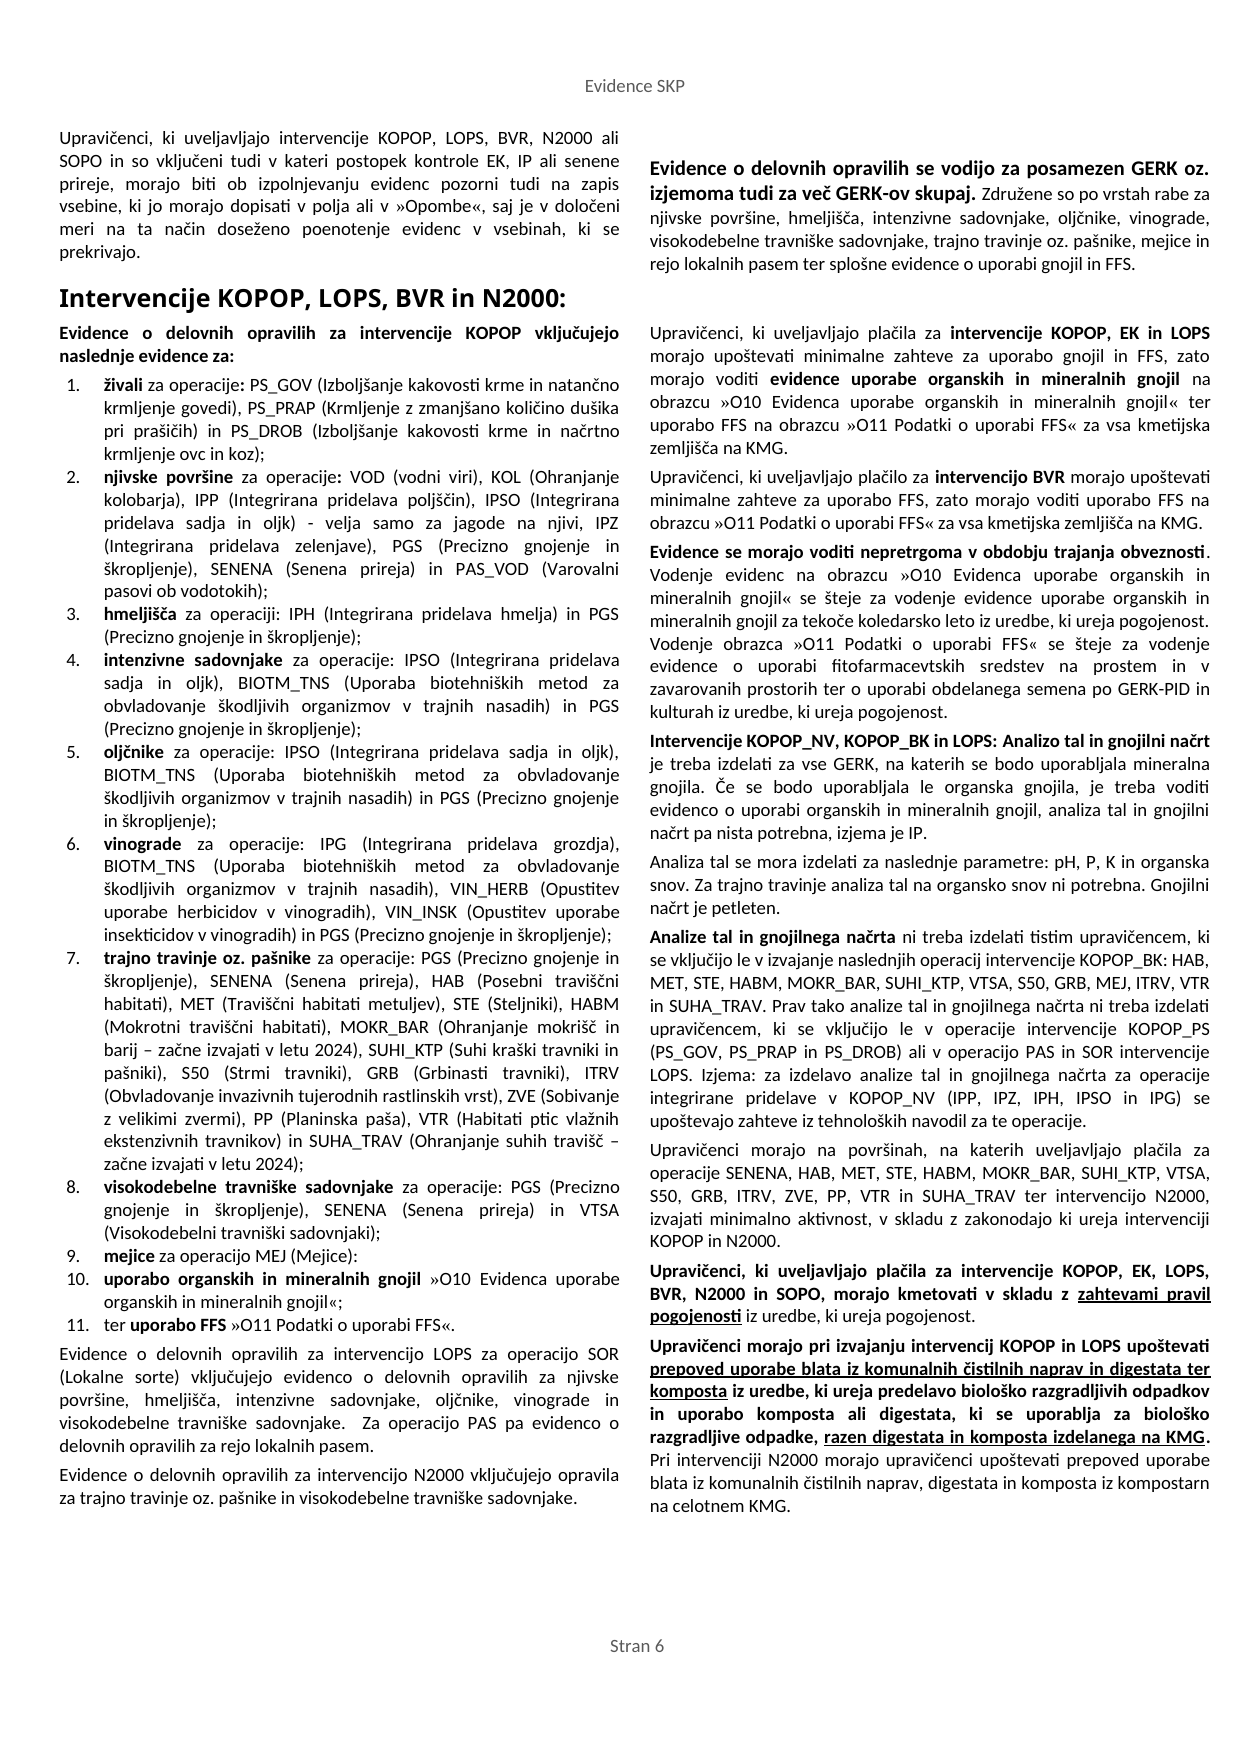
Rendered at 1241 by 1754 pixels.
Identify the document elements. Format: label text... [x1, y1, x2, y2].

text Analiza tal se mora izdelati za naslednje parametre: pH, P, K in organska snov. Za trajno travinje analiza tal na organsko snov ni potrebna. Gnojilni načrt je petleten. [649, 850, 1211, 919]
text Upravičenci, ki uveljavljajo plačilo za intervencijo BVR morajo upoštevati minimalne zahteve za uporabo FFS, zato morajo voditi uporabo FFS na obrazcu »O11 Podatki o uporabi FFS« za vsa kmetijska zemljišča na KMG. [649, 465, 1211, 534]
text Upravičenci, ki uveljavljajo plačila za intervencije KOPOP, EK, LOPS, BVR, N2000 in SOPO, morajo kmetovati v skladu z zahtevami pravil pogojenosti iz uredbe, ki ureja pogojenost. [649, 1259, 1211, 1327]
text Evidence o delovnih opravilih za intervencijo N2000 vključujejo opravila za trajno travinje oz. pašnike in visokodebelne travniške sadovnjake. [59, 1463, 620, 1509]
text Upravičenci, ki uveljavljajo plačila za intervencije KOPOP, EK in LOPS morajo upoštevati minimalne zahteve za uporabo gnojil in FFS, zato morajo voditi evidence uporabe organskih in mineralnih gnojil na obrazcu »O10 Evidenca uporabe organskih in mineralnih gnojil« ter uporabo FFS na obrazcu »O11 Podatki o uporabi FFS« za vsa kmetijska zemljišča na KMG. [649, 321, 1211, 459]
list ter uporabo FFS »O11 Podatki o uporabi FFS«. [66, 1313, 620, 1336]
text Evidence o delovnih opravilih za intervencijo LOPS za operacijo SOR (Lokalne sorte) vključujejo evidenco o delovnih opravilih za njivske površine, hmeljišča, intenzivne sadovnjake, oljčnike, vinograde in visokodebelne travniške sadovnjake. Za operacijo PAS pa evidenco o delovnih opravilih za rejo lokalnih pasem. [59, 1342, 620, 1457]
text Evidence se morajo voditi nepretrgoma v obdobju trajanja obveznosti. Vodenje evidenc na obrazcu »O10 Evidenca uporabe organskih in mineralnih gnojil« se šteje za vodenje evidence uporabe organskih in mineralnih gnojil za tekoče koledarsko leto iz uredbe, ki ureja pogojenost. Vodenje obrazca »O11 Podatki o uporabi FFS« se šteje za vodenje evidence o uporabi fitofarmacevtskih sredstev na prostem in v zavarovanih prostorih ter o uporabi obdelanega semena po GERK-PID in kulturah iz uredbe, ki ureja pogojenost. [649, 540, 1211, 723]
list vinograde za operacije: IPG (Integrirana pridelava grozdja), BIOTM_TNS (Uporaba biotehniških metod za obvladovanje škodljivih organizmov v trajnih nasadih), VIN_HERB (Opustitev uporabe herbicidov v vinogradih), VIN_INSK (Opustitev uporabe insekticidov v vinogradih) in PGS (Precizno gnojenje in škropljenje); [66, 832, 620, 946]
text Upravičenci morajo pri izvajanju intervencij KOPOP in LOPS upoštevati prepoved uporabe blata iz komunalnih čistilnih naprav in digestata ter komposta iz uredbe, ki ureja predelavo biološko razgradljivih odpadkov in uporabo komposta ali digestata, ki se uporablja za biološko razgradljive odpadke, razen digestata in komposta izdelanega na KMG. Pri intervenciji N2000 morajo upravičenci upoštevati prepoved uporabe blata iz komunalnih čistilnih naprav, digestata in komposta iz kompostarn na celotnem KMG. [649, 1377, 1211, 1517]
list mejice za operacijo MEJ (Mejice): [66, 1244, 620, 1267]
text Upravičenci morajo na površinah, na katerih uveljavljajo plačila za operacije SENENA, HAB, MET, STE, HABM, MOKR_BAR, SUHI_KTP, VTSA, S50, GRB, ITRV, ZVE, PP, VTR in SUHA_TRAV ter intervencijo N2000, izvajati minimalno aktivnost, v skladu z zakonodajo ki ureja intervenciji KOPOP in N2000. [649, 1138, 1211, 1252]
list intenzivne sadovnjake za operacije: IPSO (Integrirana pridelava sadja in oljk), BIOTM_TNS (Uporaba biotehniških metod za obvladovanje škodljivih organizmov v trajnih nasadih) in PGS (Precizno gnojenje in škropljenje); [66, 648, 620, 740]
list visokodebelne travniške sadovnjake za operacije: PGS (Precizno gnojenje in škropljenje), SENENA (Senena prireja) in VTSA (Visokodebelni travniški sadovnjaki); [66, 1175, 620, 1244]
list oljčnike za operacije: IPSO (Integrirana pridelava sadja in oljk), BIOTM_TNS (Uporaba biotehniških metod za obvladovanje škodljivih organizmov v trajnih nasadih) in PGS (Precizno gnojenje in škropljenje); [66, 740, 620, 832]
list hmeljišča za operaciji: IPH (Integrirana pridelava hmelja) in PGS (Precizno gnojenje in škropljenje); [66, 602, 620, 648]
text Evidence o delovnih opravilih za intervencije KOPOP vključujejo naslednje evidence za: [59, 321, 620, 367]
list trajno travinje oz. pašnike za operacije: PGS (Precizno gnojenje in škropljenje), SENENA (Senena prireja), HAB (Posebni traviščni habitati), MET (Traviščni habitati metuljev), STE (Steljniki), HABM (Mokrotni traviščni habitati), MOKR_BAR (Ohranjanje mokrišč in barij – začne izvajati v letu 2024), SUHI_KTP (Suhi kraški travniki in pašniki), S50 (Strmi travniki), GRB (Grbinasti travniki), ITRV (Obvladovanje invazivnih tujerodnih rastlinskih vrst), ZVE (Sobivanje z velikimi zvermi), PP (Planinska paša), VTR (Habitati ptic vlažnih ekstenzivnih travnikov) in SUHA_TRAV (Ohranjanje suhih travišč – začne izvajati v letu 2024); [66, 946, 620, 1175]
text Intervencije KOPOP_NV, KOPOP_BK in LOPS: Analizo tal in gnojilni načrt je treba izdelati za vse GERK, na katerih se bodo uporabljala mineralna gnojila. Če se bodo uporabljala le organska gnojila, je treba voditi evidenco o uporabi organskih in mineralnih gnojil, analiza tal in gnojilni načrt pa nista potrebna, izjema je IP. [649, 729, 1211, 844]
text Upravičenci, ki uveljavljajo intervencije KOPOP, LOPS, BVR, N2000 ali SOPO in so vključeni tudi v kateri postopek kontrole EK, IP ali senene prireje, morajo biti ob izpolnjevanju evidenc pozorni tudi na zapis vsebine, ki jo morajo dopisati v polja ali v »Opombe«, saj je v določeni meri na ta način doseženo poenotenje evidenc v vsebinah, ki se prekrivajo. [59, 126, 620, 263]
list živali za operacije: PS_GOV (Izboljšanje kakovosti krme in natančno krmljenje govedi), PS_PRAP (Krmljenje z zmanjšano količino dušika pri prašičih) in PS_DROB (Izboljšanje kakovosti krme in načrtno krmljenje ovc in koz); [66, 373, 620, 465]
text Analize tal in gnojilnega načrta ni treba izdelati tistim upravičencem, ki se vključijo le v izvajanje naslednjih operacij intervencije KOPOP_BK: HAB, MET, STE, HABM, MOKR_BAR, SUHI_KTP, VTSA, S50, GRB, MEJ, ITRV, VTR in SUHA_TRAV. Prav tako analize tal in gnojilnega načrta ni treba izdelati upravičencem, ki se vključijo le v operacije intervencije KOPOP_PS (PS_GOV, PS_PRAP in PS_DROB) ali v operacijo PAS in SOR intervencije LOPS. Izjema: za izdelavo analize tal in gnojilnega načrta za operacije integrirane pridelave v KOPOP_NV (IPP, IPZ, IPH, IPSO in IPG) se upoštevajo zahteve iz tehnoloških navodil za te operacije. [649, 925, 1211, 1132]
text Evidence o delovnih opravilih se vodijo za posamezen GERK oz. izjemoma tudi za več GERK-ov skupaj. Združene so po vrstah rabe za njivske površine, hmeljišča, intenzivne sadovnjake, oljčnike, vinograde, visokodebelne travniške sadovnjake, trajno travinje oz. pašnike, mejice in rejo lokalnih pasem ter splošne evidence o uporabi gnojil in FFS. [649, 155, 1211, 275]
subtitle Intervencije KOPOP, LOPS, BVR in N2000: [59, 281, 1211, 315]
list uporabo organskih in mineralnih gnojil »O10 Evidenca uporabe organskih in mineralnih gnojil«; [66, 1267, 620, 1313]
list njivske površine za operacije: VOD (vodni viri), KOL (Ohranjanje kolobarja), IPP (Integrirana pridelava poljščin), IPSO (Integrirana pridelava sadja in oljk) - velja samo za jagode na njivi, IPZ (Integrirana pridelava zelenjave), PGS (Precizno gnojenje in škropljenje), SENENA (Senena prireja) in PAS_VOD (Varovalni pasovi ob vodotokih); [66, 465, 620, 602]
